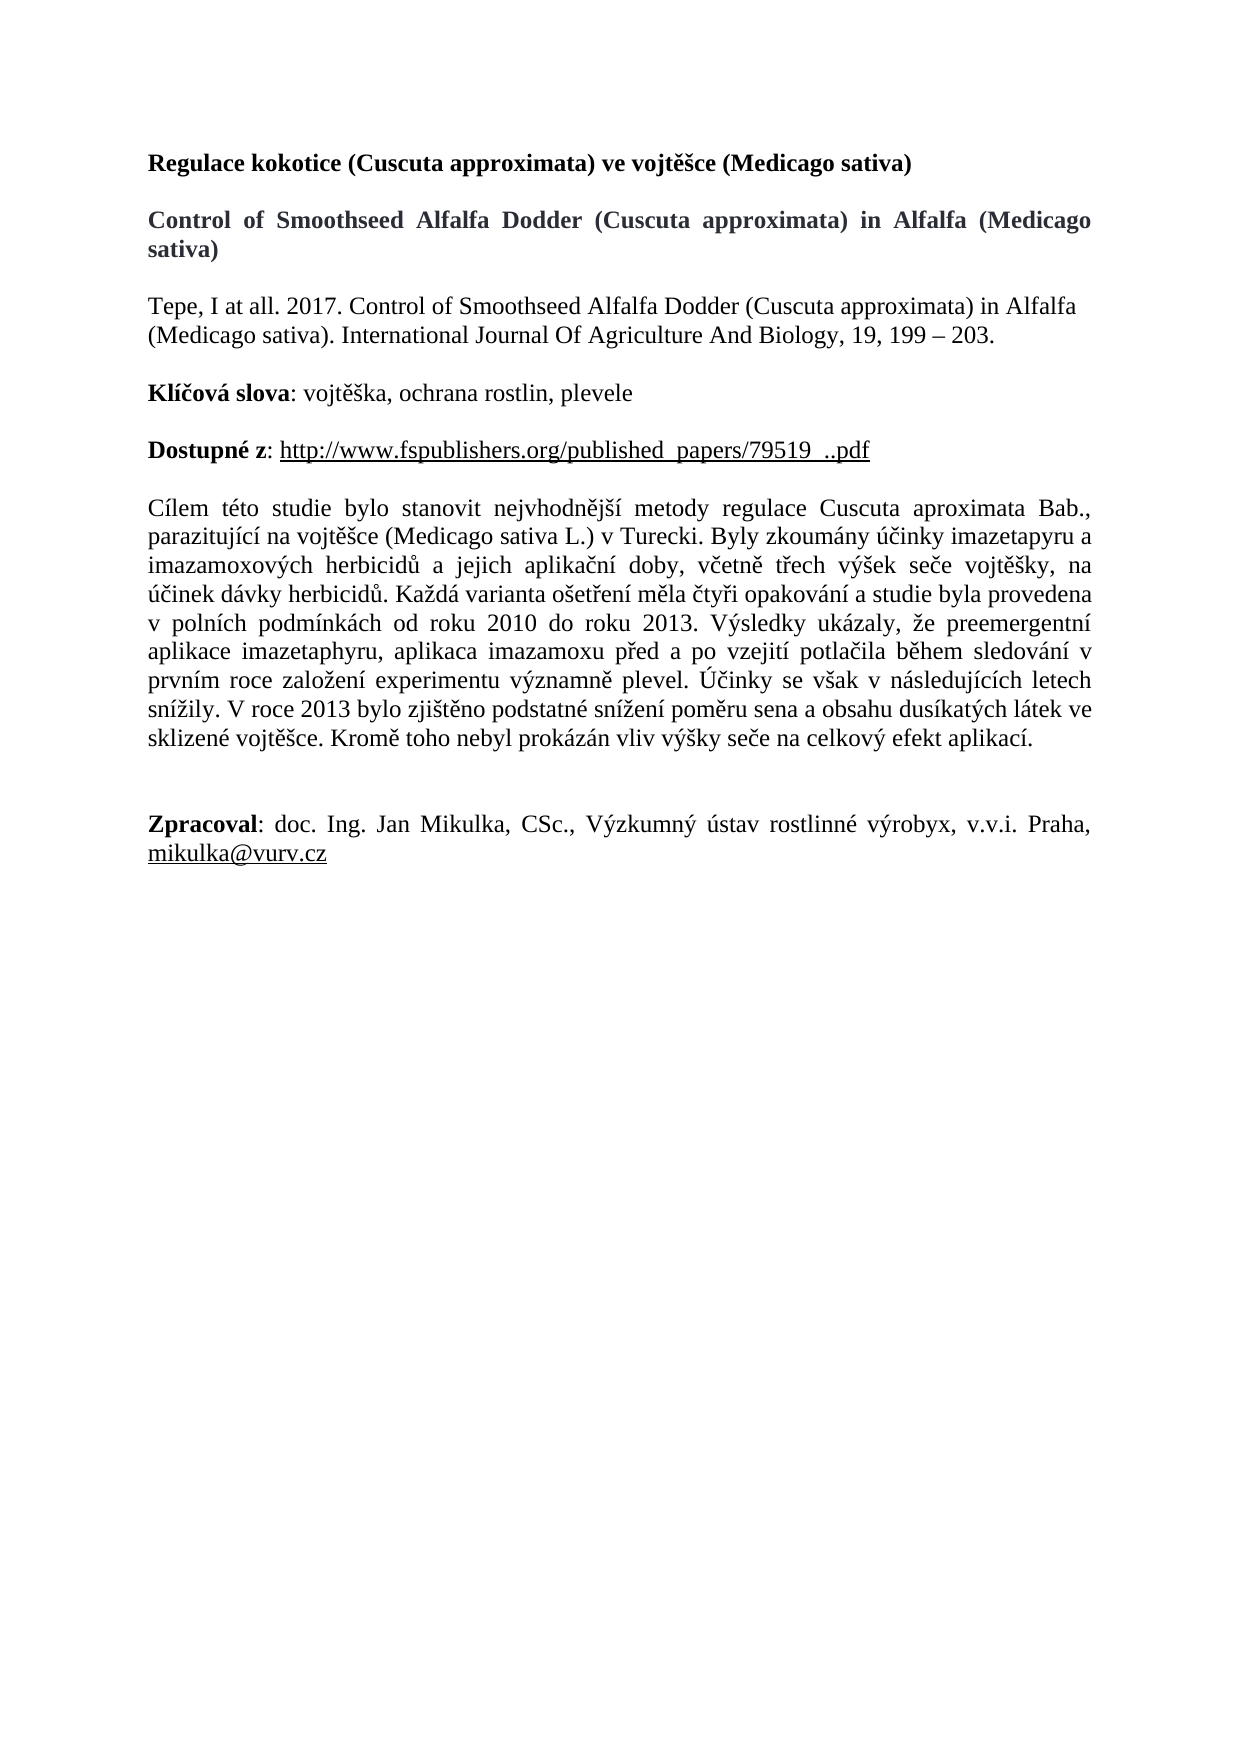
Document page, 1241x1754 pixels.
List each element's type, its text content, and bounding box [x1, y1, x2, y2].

text Tepe, I at all. 2017. Control of Smoothseed Alfalfa Dodder (Cuscuta approximata) in Alfalfa (Medicago sativa). International Journal Of Agriculture And Biology, 19, 199 – 203. [148, 291, 1093, 349]
text Zpracoval: doc. Ing. Jan Mikulka, CSc., Výzkumný ústav rostlinné výrobyx, v.v.i. Praha, mikulka@vurv.cz [148, 809, 1093, 866]
text Dostupné z: http://www.fspublishers.org/published_papers/79519_..pdf [148, 435, 1093, 464]
text Klíčová slova: vojtěška, ochrana rostlin, plevele [148, 378, 1093, 406]
text Regulace kokotice (Cuscuta approximata) ve vojtěšce (Medicago sativa) [148, 148, 1093, 176]
text Control of Smoothseed Alfalfa Dodder (Cuscuta approximata) in Alfalfa (Medicago sativa) [148, 205, 1093, 263]
text Cílem této studie bylo stanovit nejvhodnější metody regulace Cuscuta aproximata Bab., parazitující na vojtěšce (Medicago sativa L.) v Turecki. Byly zkoumány účinky imazetapyru a imazamoxových herbicidů a jejich aplikační doby, včetně třech výšek seče vojtěšky, na účinek dávky herbicidů. Každá varianta ošetření měla čtyři opakování a studie byla provedena v polních podmínkách od roku 2010 do roku 2013. Výsledky ukázaly, že preemergentní aplikace imazetaphyru, aplikaca imazamoxu před a po vzejití potlačila během sledování v prvním roce založení experimentu významně plevel. Účinky se však v následujících letech snížily. V roce 2013 bylo zjištěno podstatné snížení poměru sena a obsahu dusíkatých látek ve sklizené vojtěšce. Kromě toho nebyl prokázán vliv výšky seče na celkový efekt aplikací. [148, 493, 1093, 751]
